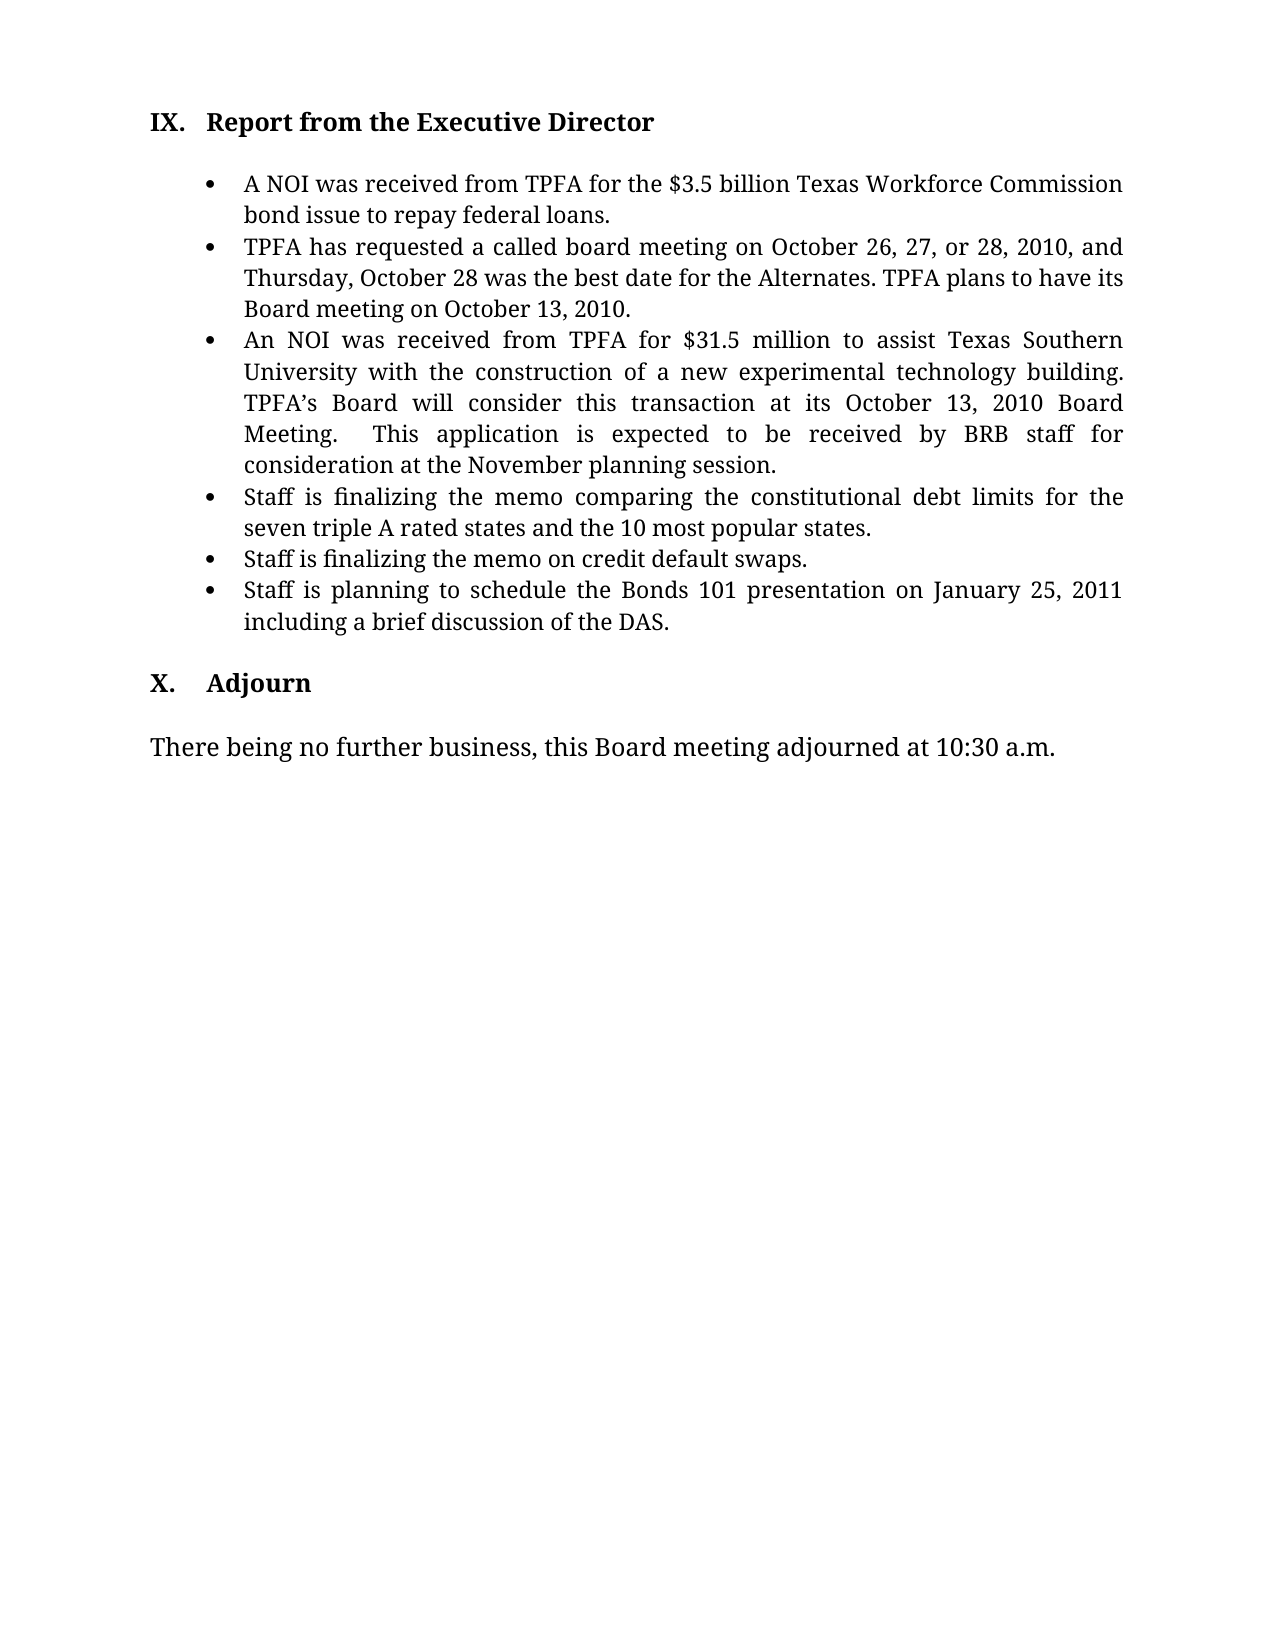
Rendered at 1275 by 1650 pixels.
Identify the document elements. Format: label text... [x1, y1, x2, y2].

list Adjourn [150, 666, 1125, 700]
list A NOI was received from TPFA for the $3.5 billion Texas Workforce Commission bond issue to repay federal loans. [206, 168, 1125, 231]
list Staff is planning to schedule the Bonds 101 presentation on January 25, 2011 including a brief discussion of the DAS. [206, 574, 1125, 637]
list An NOI was received from TPFA for $31.5 million to assist Texas Southern University with the construction of a new experimental technology building. TPFA’s Board will consider this transaction at its October 13, 2010 Board Meeting. This application is expected to be received by BRB staff for consideration at the November planning session. [206, 324, 1125, 481]
text There being no further business, this Board meeting adjourned at 10:30 a.m. [150, 729, 1125, 763]
list Report from the Executive Director [150, 105, 1125, 139]
list Staff is finalizing the memo comparing the constitutional debt limits for the seven triple A rated states and the 10 most popular states. [206, 481, 1125, 543]
list TPFA has requested a called board meeting on October 26, 27, or 28, 2010, and Thursday, October 28 was the best date for the Alternates. TPFA plans to have its Board meeting on October 13, 2010. [206, 231, 1125, 324]
list Staff is finalizing the memo on credit default swaps. [206, 543, 1125, 574]
